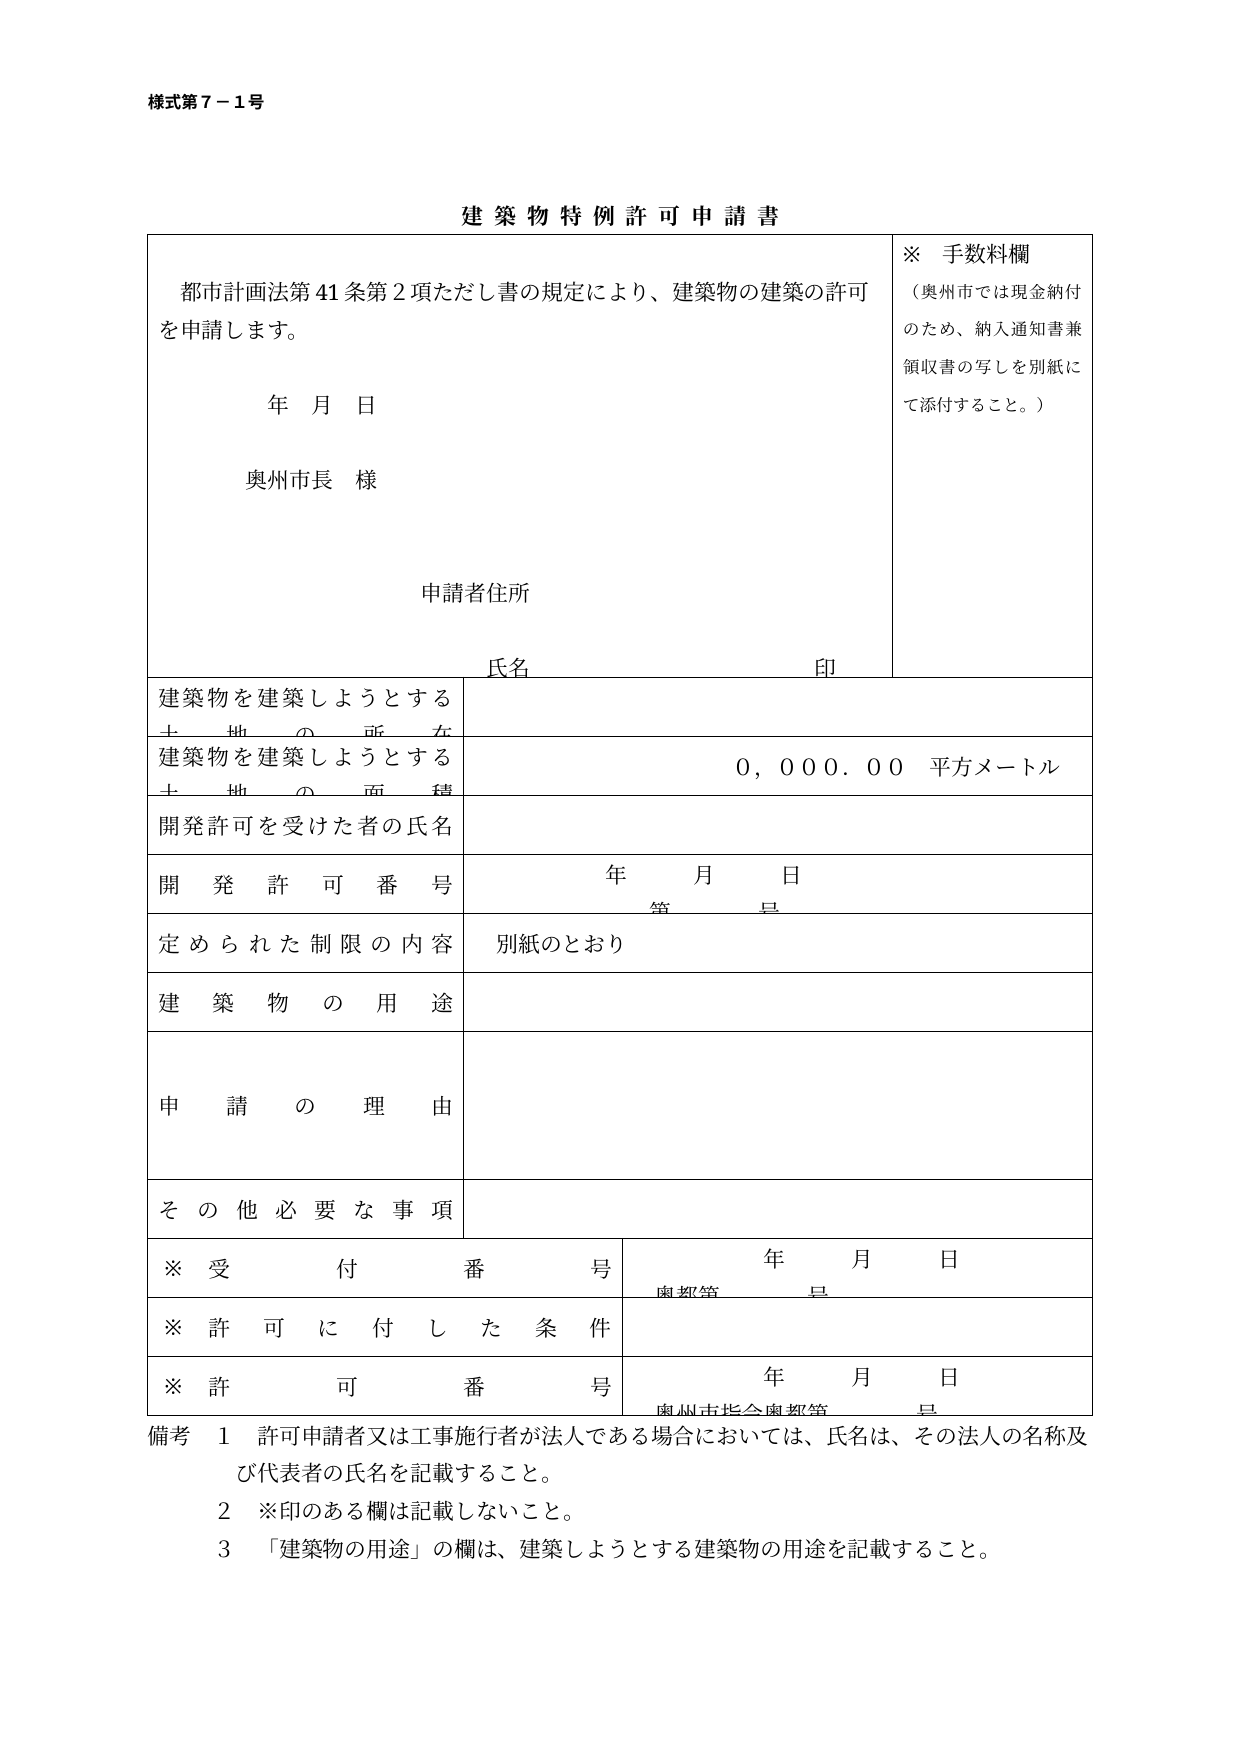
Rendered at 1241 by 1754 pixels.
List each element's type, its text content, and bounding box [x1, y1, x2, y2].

table_cell 開発許可番号 [148, 855, 463, 913]
table_cell [464, 796, 1092, 854]
table_cell 建築物を建築しようとする 土地の面積 [148, 737, 463, 795]
table_cell 年 月 日 奥州市指令奥都第 号 [623, 1357, 1092, 1415]
table_cell [464, 1032, 1092, 1179]
table_cell ０，０００．００ 平方メートル [464, 737, 1092, 795]
table_cell 受付番号 [198, 1239, 622, 1297]
table_cell [464, 678, 1092, 736]
table_cell ※ [148, 1239, 198, 1297]
text ２ ※印のある欄は記載しないこと。 [213, 1491, 1092, 1529]
table_cell 建築物を建築しようとする 土地の所在 [148, 678, 463, 736]
table_cell 年 月 日 奥都第 号 [623, 1239, 1092, 1297]
table_cell 許可に付した条件 [198, 1298, 622, 1356]
table_cell ※ [148, 1298, 198, 1356]
table_header ※ 手数料欄 （奥州市では現金納付のため、納入通知書兼領収書の写しを別紙にて添付すること。） [893, 235, 1092, 677]
table_cell 年 月 日 第 号 [464, 855, 1092, 913]
table_cell [623, 1298, 1092, 1356]
table_cell ※ [148, 1357, 198, 1415]
text ３ 「建築物の用途」の欄は、建築しようとする建築物の用途を記載すること。 [213, 1529, 1092, 1566]
table_cell [464, 1180, 1092, 1238]
table_cell 建築物の用途 [148, 973, 463, 1031]
text 建築物特例許可申請書 [148, 196, 1092, 234]
table_cell [464, 973, 1092, 1031]
table_cell 開発許可を受けた者の氏名 [148, 796, 463, 854]
table_cell その他必要な事項 [148, 1180, 463, 1238]
table_cell 申請の理由 [148, 1032, 463, 1179]
table_cell 定められた制限の内容 [148, 914, 463, 972]
text 備考 １ 許可申請者又は工事施行者が法人である場合においては、氏名は、その法人の名称及び代表者の氏名を記載すること。 [148, 1416, 1092, 1491]
table_cell 許可番号 [198, 1357, 622, 1415]
table_cell 別紙のとおり [464, 914, 1092, 972]
table_header 都市計画法第41条第２項ただし書の規定により、建築物の建築の許可を申請します。 年 月 日 奥州市長 様 申請者住所 氏名 印 連絡先 [148, 235, 892, 677]
